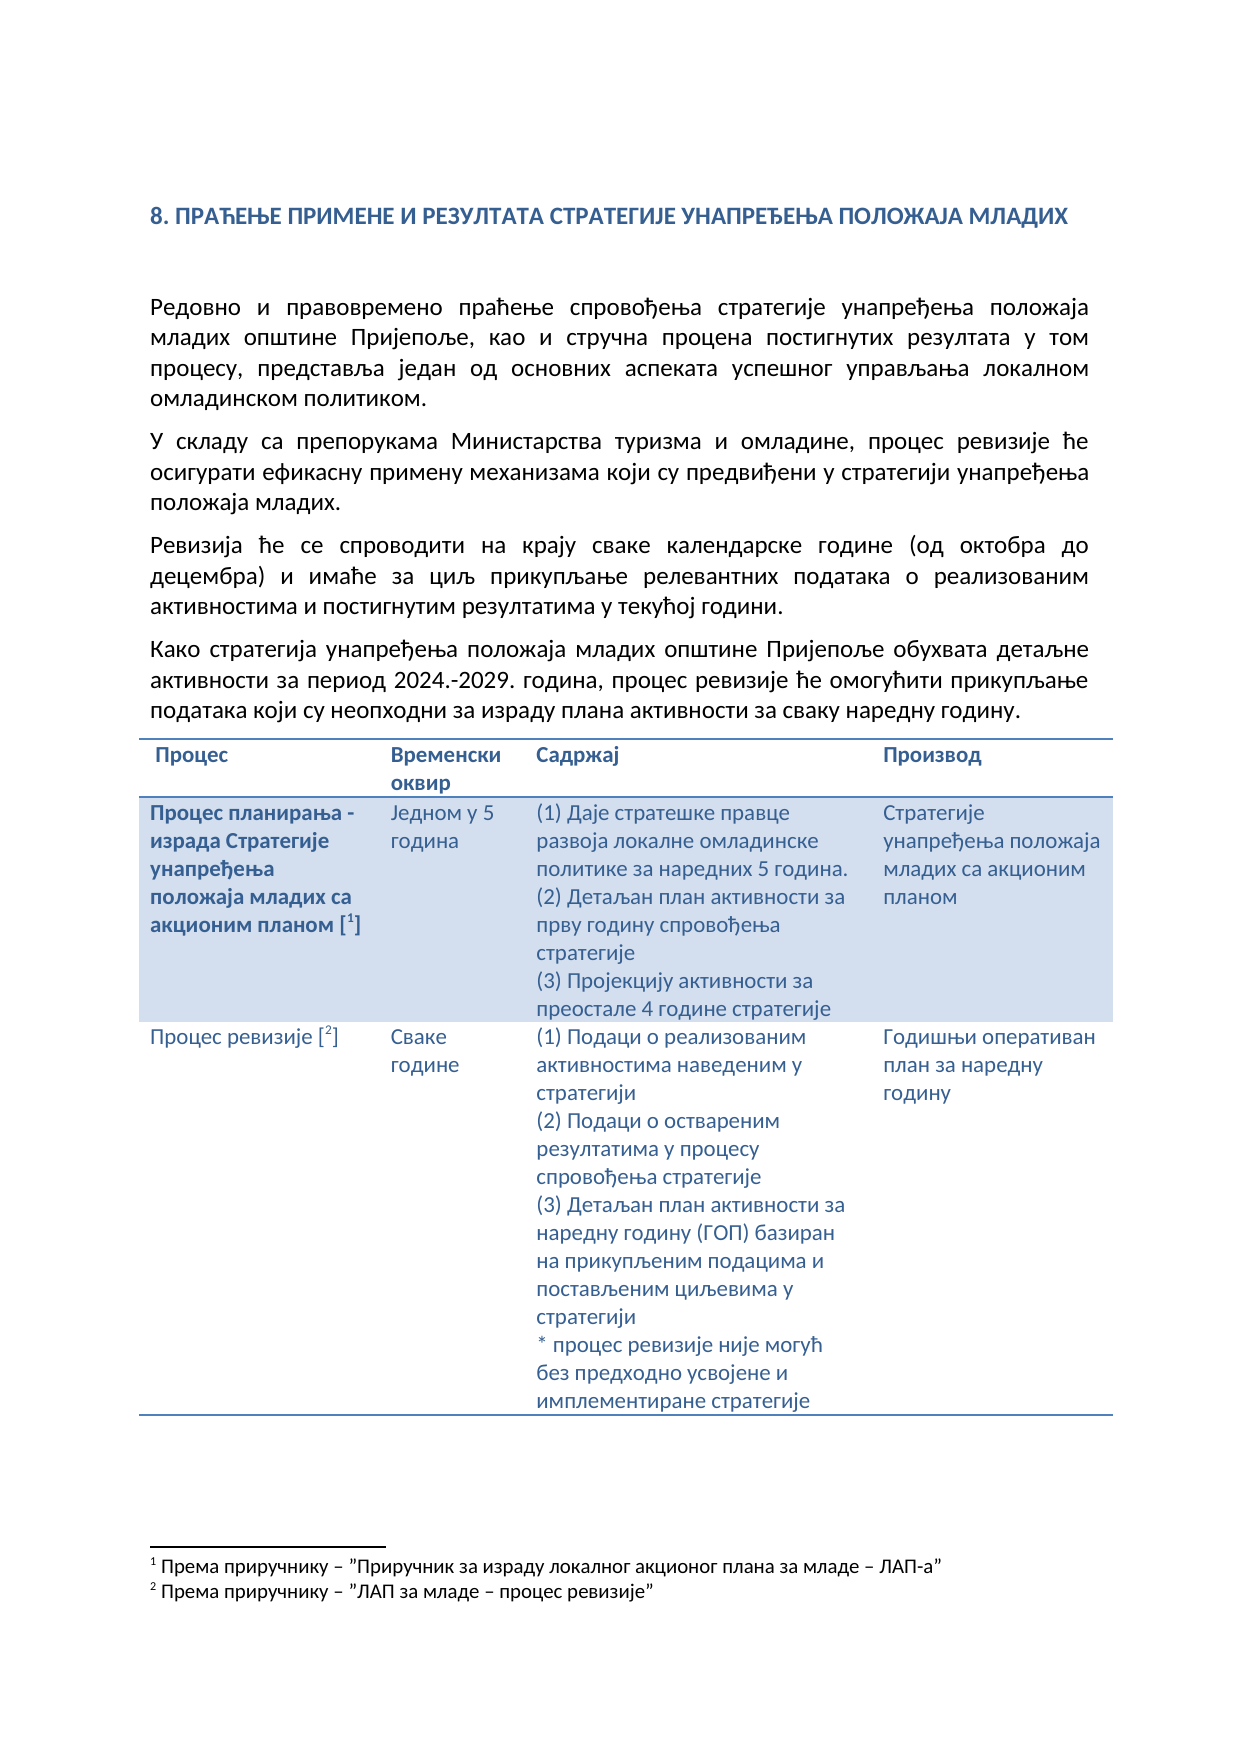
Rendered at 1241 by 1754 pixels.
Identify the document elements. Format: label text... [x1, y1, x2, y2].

table_cell (1) Подаци о реализованим активностима наведеним у стратегији (2) Подаци о оствареним резултатима у процесу спровођења стратегије (3) Детаљан план активности за наредну годину (ГОП) базиран на прикупљеним подацима и постављеним циљевима у стратегији * процес ревизије није могућ без предходно усвојене и имплементиране стратегије [525, 1022, 872, 1414]
text Редовно и правовремено праћење спровођења стратегије унапређења положаја младих општине Пријепоље, као и стручна процена постигнутих резултата у том процесу, представља један од основних аспеката успешног управљања локалном омладинском политиком. [150, 291, 1090, 413]
subtitle 8. ПРАЋЕЊЕ ПРИМЕНЕ И РЕЗУЛТАТА СТРАТЕГИЈЕ УНАПРЕЂЕЊА ПОЛОЖАЈА МЛАДИХ [150, 200, 1090, 231]
table_cell Процес планирања - израда Стратегије унапређења положаја младих са акционим планом [] [139, 798, 379, 1022]
table_header Временски оквир [379, 740, 525, 796]
table_header Процес [139, 740, 379, 796]
table_cell Годишњи оперативан план за наредну годину [872, 1022, 1113, 1414]
table_cell (1) Даје стратешке правце развоја локалне омладинске политике за наредних 5 година. (2) Детаљан план активности за прву годину спровођења стратегије (3) Пројекцију активности за преостале 4 године стратегије [525, 798, 872, 1022]
table_cell Сваке године [379, 1022, 525, 1414]
table_cell Једном у 5 година [379, 798, 525, 1022]
table_cell Стратегије унапређења положаја младих са акционим планом [872, 798, 1113, 1022]
table_cell Процес ревизије [] [139, 1022, 379, 1414]
table_header Производ [872, 740, 1113, 796]
text У складу са препорукама Министарства туризма и омладине, процес ревизије ће осигурати ефикасну примену механизама који су предвиђени у стратегији унапређења положаја младих. [150, 425, 1090, 517]
text Ревизија ће се спроводити на крају сваке календарске године (од октобра до децембра) и имаће за циљ прикупљање релевантних података о реализованим активностима и постигнутим резултатима у текућој години. [150, 529, 1090, 621]
text Како стратегија унапређења положаја младих општине Пријепоље обухвата детаљне активности за период 2024.-2029. година, процес ревизије ће омогућити прикупљање података који су неопходни за израду плана активности за сваку наредну годину. [150, 633, 1090, 725]
table_header Садржај [525, 740, 872, 796]
